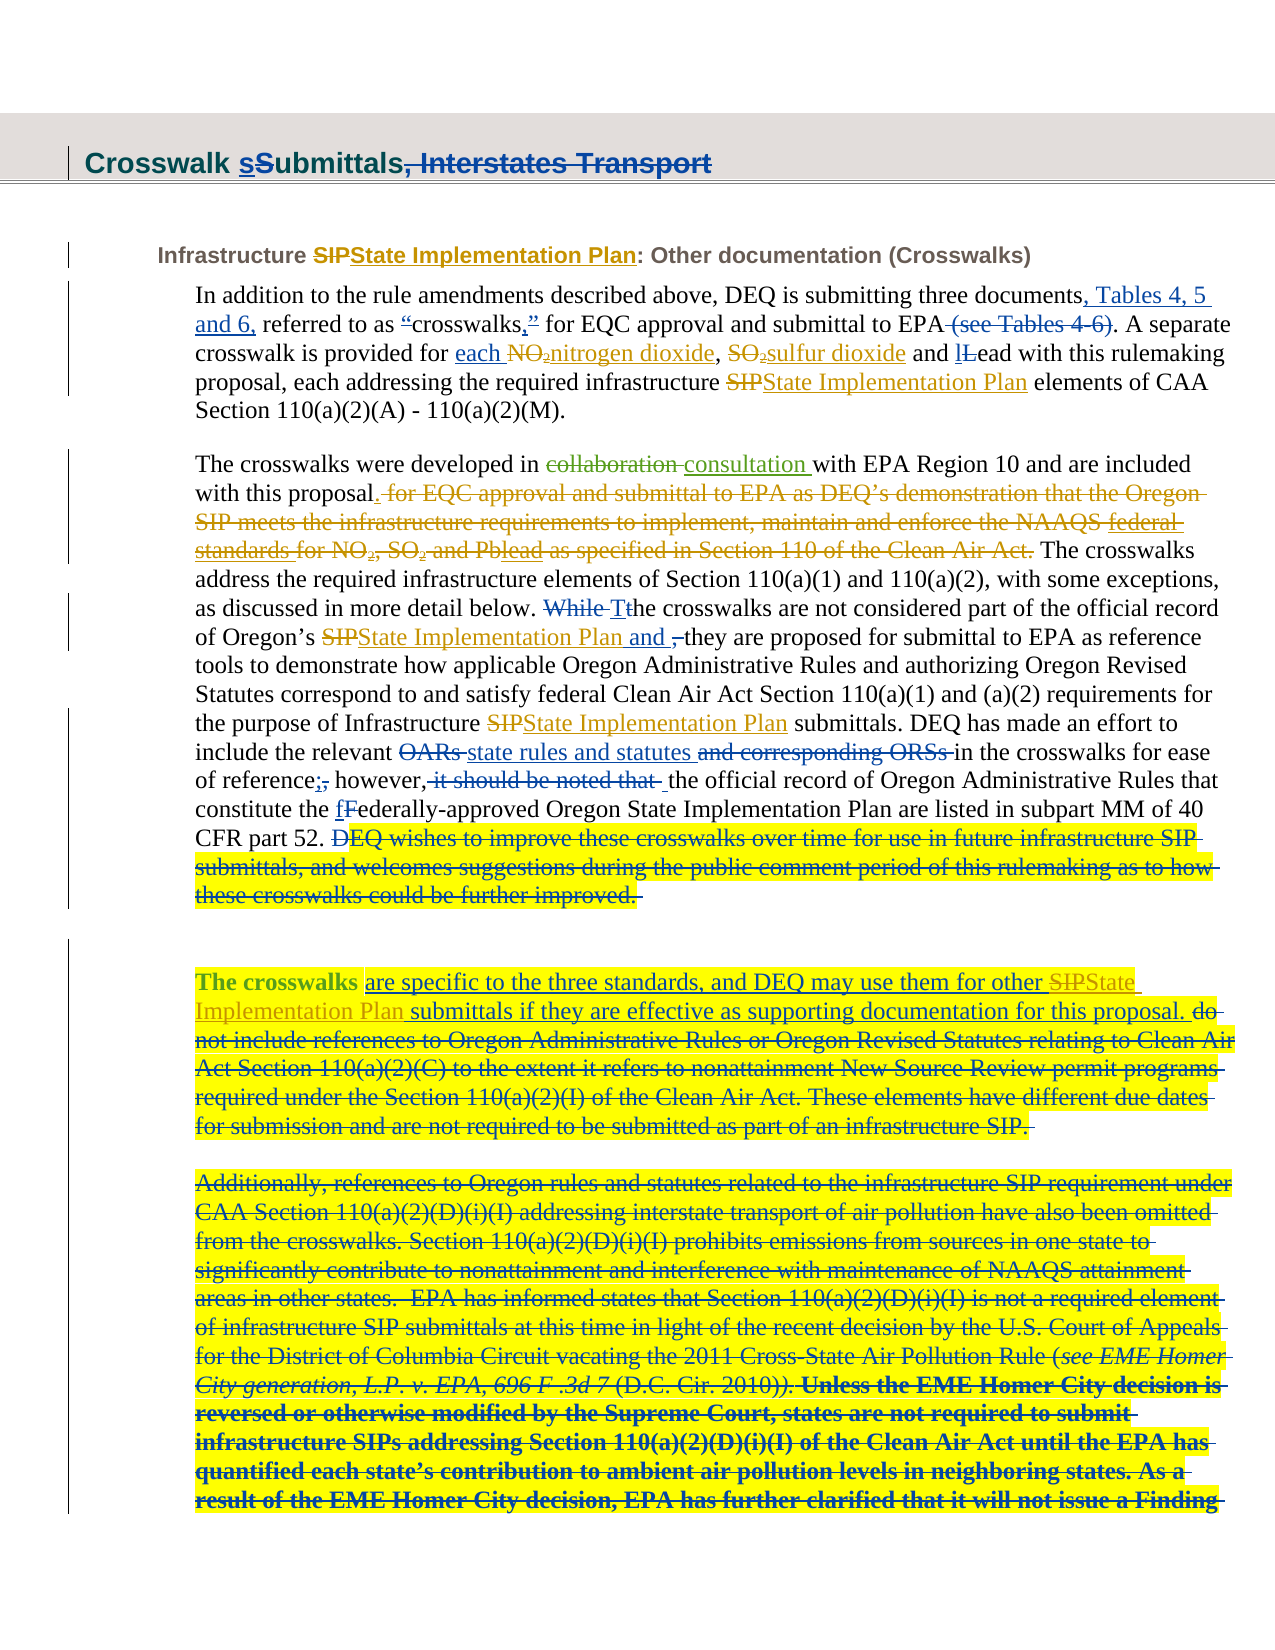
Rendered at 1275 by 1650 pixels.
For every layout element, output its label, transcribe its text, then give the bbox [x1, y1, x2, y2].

text The crosswalks [195, 967, 1237, 1140]
text The crosswalks were developed in with EPA Region 10 and are included with this proposal The crosswalks address the required infrastructure elements of Section 110(a)(1) and 110(a)(2), with some exceptions, as discussed in more detail below. he crosswalks are not considered part of the official record of Oregon’s they are proposed for submittal to EPA as reference tools to demonstrate how applicable Oregon Administrative Rules and authorizing Oregon Revised Statutes correspond to and satisfy federal Clean Air Act Section 110(a)(1) and (a)(2) requirements for the purpose of Infrastructure submittals. DEQ has made an effort to include the relevant in the crosswalks for ease of reference however,the official record of Oregon Administrative Rules that constitute the ederally-approved Oregon State Implementation Plan are listed in subpart MM of 40 CFR part 52. [195, 449, 1237, 909]
table_header Crosswalk ubmittals [0, 113, 1275, 179]
text Infrastructure : Other documentation (Crosswalks) [157, 242, 1236, 268]
text In addition to the rule amendments described above, DEQ is submitting three documents referred to as crosswalks for EQC approval and submittal to EPA. A separate crosswalk is provided for , and ead with this rulemaking proposal, each addressing the required infrastructure elements of CAA Section 110(a)(2)(A) - 110(a)(2)(M). [195, 281, 1237, 424]
